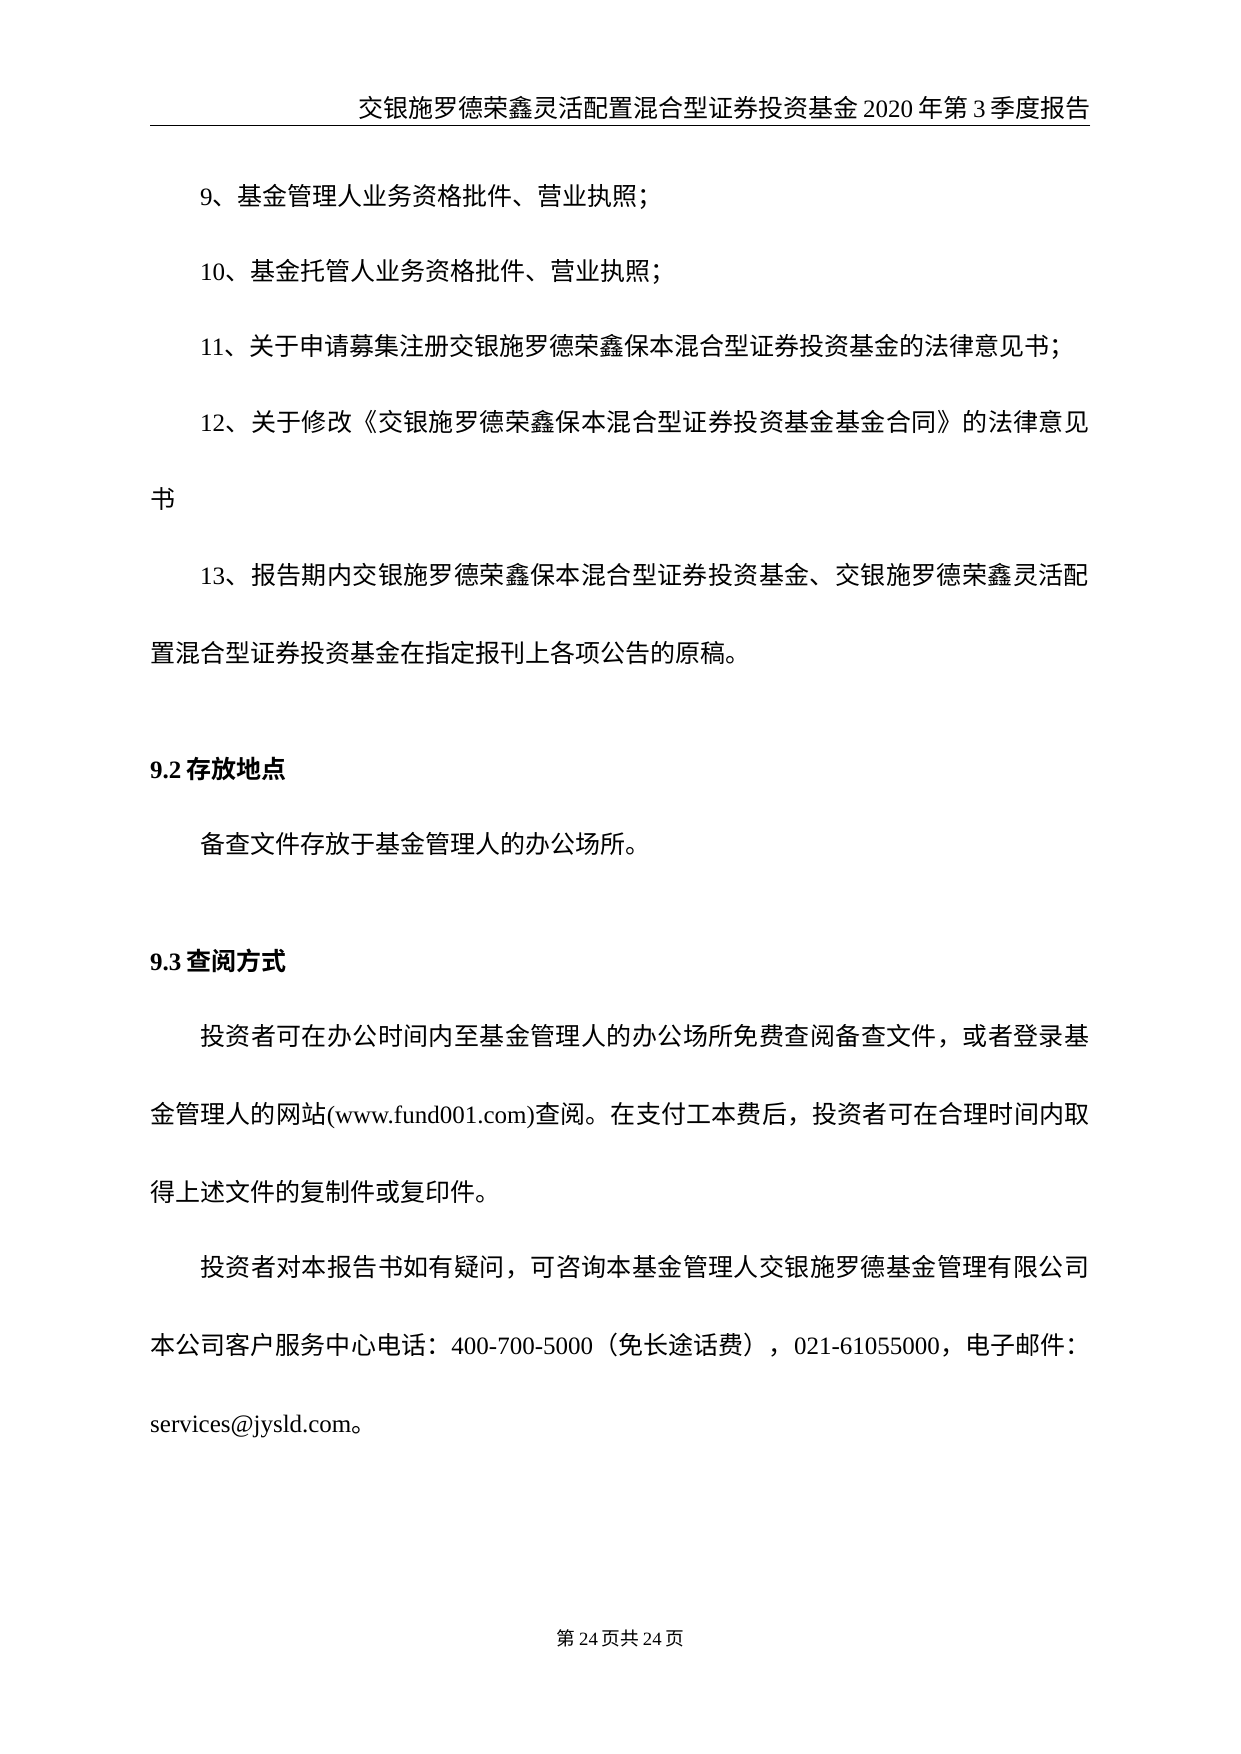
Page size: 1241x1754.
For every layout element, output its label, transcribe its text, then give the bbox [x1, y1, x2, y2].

text 9.3查阅方式 [150, 927, 1090, 992]
text 11、关于申请募集注册交银施罗德荣鑫保本混合型证券投资基金的法律意见书； [150, 312, 1090, 377]
text 9、基金管理人业务资格批件、营业执照； [150, 162, 1090, 227]
text 备查文件存放于基金管理人的办公场所。 [150, 810, 1090, 875]
text 投资者对本报告书如有疑问，可咨询本基金管理人交银施罗德基金管理有限公司。本公司客户服务中心电话：400-700-5000（免长途话费），021-61055000，电子邮件：services@jysld.com。 [150, 1233, 1090, 1454]
text 12、关于修改《交银施罗德荣鑫保本混合型证券投资基金基金合同》的法律意见书 [150, 388, 1090, 531]
text 投资者可在办公时间内至基金管理人的办公场所免费查阅备查文件，或者登录基金管理人的网站(www.fund001.com)查阅。在支付工本费后，投资者可在合理时间内取得上述文件的复制件或复印件。 [150, 1002, 1090, 1223]
text 9.2存放地点 [150, 735, 1090, 800]
text 10、基金托管人业务资格批件、营业执照； [150, 237, 1090, 302]
text 13、报告期内交银施罗德荣鑫保本混合型证券投资基金、交银施罗德荣鑫灵活配置混合型证券投资基金在指定报刊上各项公告的原稿。 [150, 541, 1090, 684]
